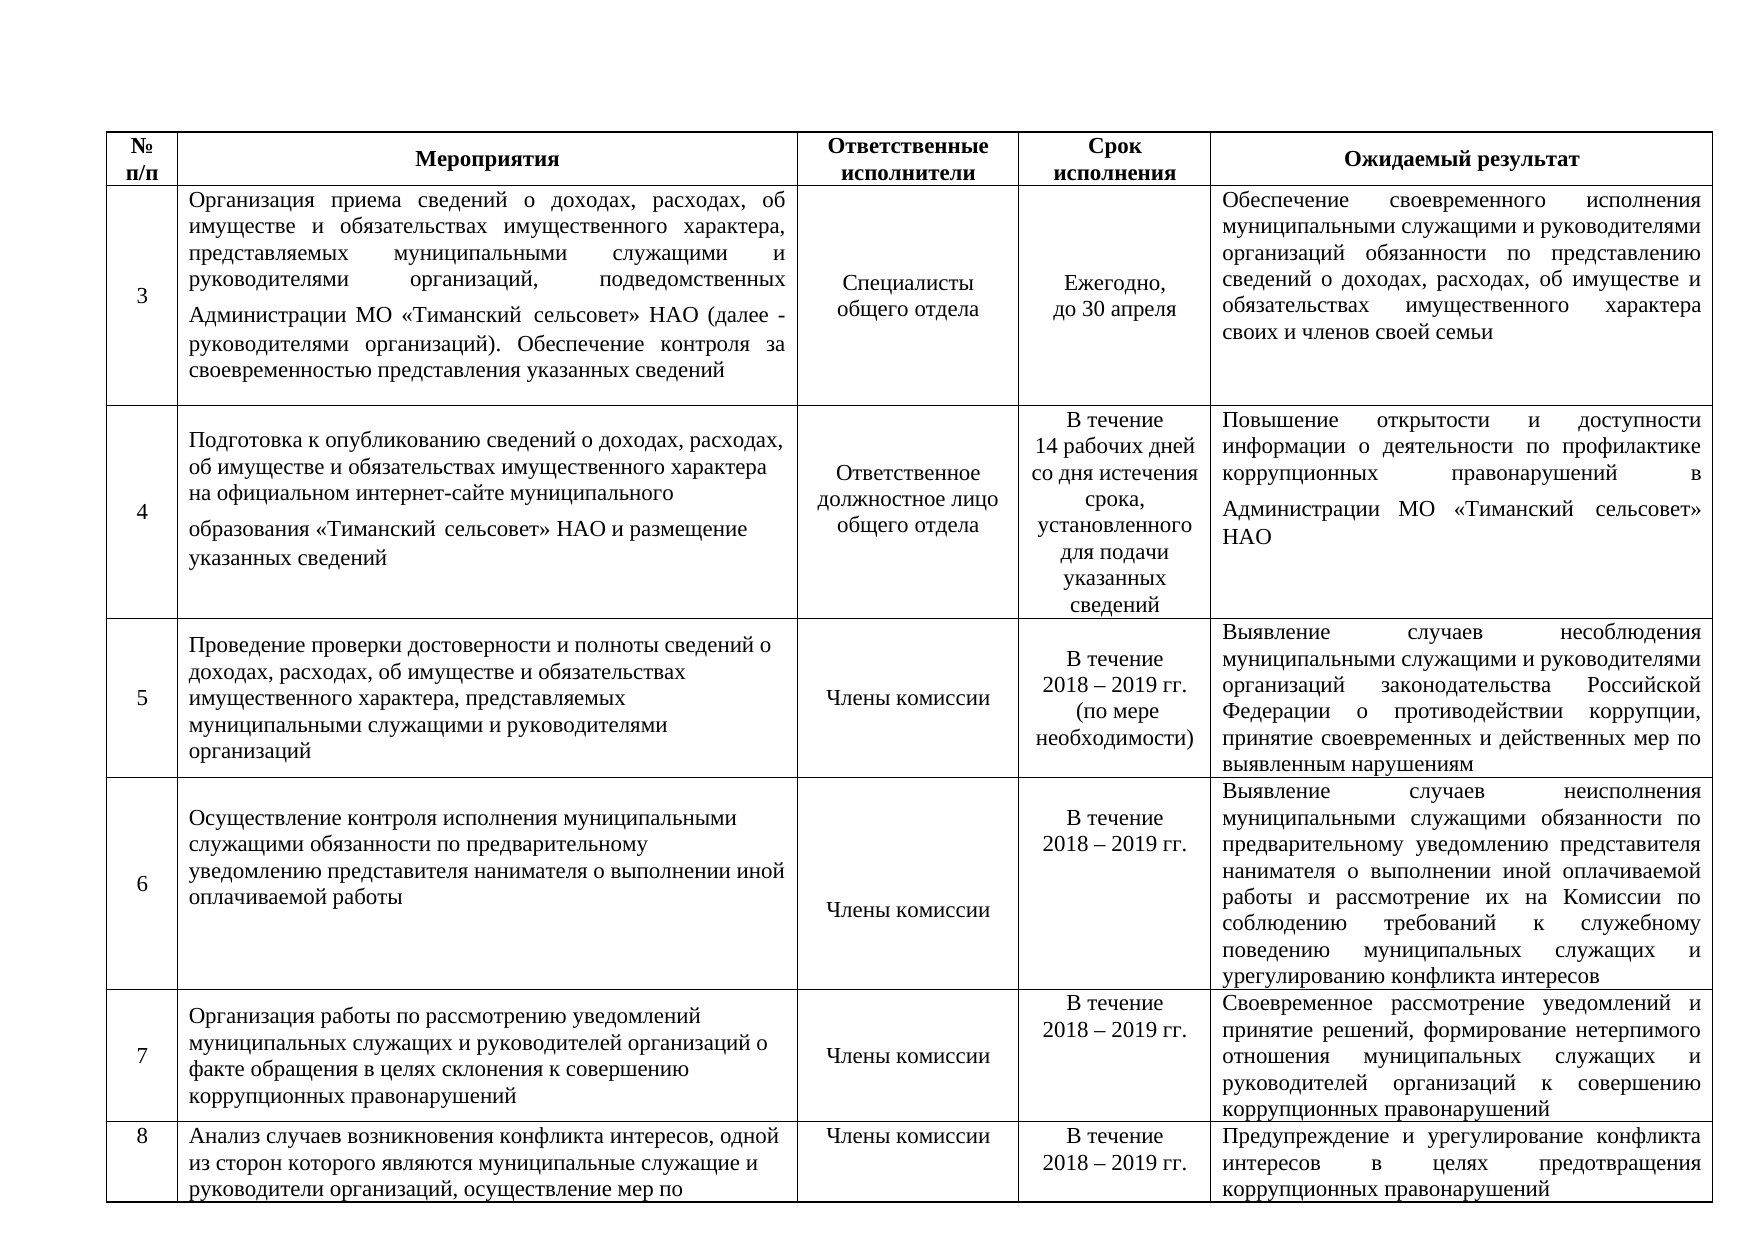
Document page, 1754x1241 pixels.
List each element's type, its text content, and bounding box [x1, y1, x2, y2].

table_cell Выявление случаев несоблюдения муниципальными служащими и руководителями организаций законодательства Российской Федерации о противодействии коррупции, принятие своевременных и действенных мер по выявленным нарушениям [1211, 619, 1712, 777]
table_cell 3 [107, 186, 177, 405]
table_cell Подготовка к опубликованию сведений о доходах, расходах, об имуществе и обязательствах имущественного характера на официальном интернет-сайте муниципального образования «Тиманский сельсовет» НАО и размещение указанных сведений [178, 406, 797, 617]
table_cell Выявление случаев неисполнения муниципальными служащими обязанности по предварительному уведомлению представителя нанимателя о выполнении иной оплачиваемой работы и рассмотрение их на Комиссии по соблюдению требований к служебному поведению муниципальных служащих и урегулированию конфликта интересов [1211, 778, 1712, 988]
table_cell Осуществление контроля исполнения муниципальными служащими обязанности по предварительному уведомлению представителя нанимателя о выполнении иной оплачиваемой работы [178, 778, 797, 988]
table_cell В течение 2018 – 2019 гг. (по мере необходимости) [1019, 619, 1210, 777]
table_cell В течение 2018 – 2019 гг. [1019, 1122, 1210, 1201]
table_cell Специалисты общего отдела [798, 186, 1018, 405]
table_cell Организация приема сведений о доходах, расходах, об имуществе и обязательствах имущественного характера, представляемых муниципальными служащими и руководителями организаций, подведомственных Администрации МО «Тиманский сельсовет» НАО (далее - руководителями организаций). Обеспечение контроля за своевременностью представления указанных сведений [178, 186, 797, 405]
table_cell В течение 2018 – 2019 гг. [1019, 778, 1210, 988]
table_cell 7 [107, 990, 177, 1121]
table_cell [178, 1122, 797, 1201]
table_cell Ежегодно, до 30 апреля [1019, 186, 1210, 405]
table_header Ожидаемый результат [1211, 133, 1712, 185]
table_cell В течение 2018 – 2019 гг. [1019, 990, 1210, 1121]
table_cell Своевременное рассмотрение уведомлений и принятие решений, формирование нетерпимого отношения муниципальных служащих и руководителей организаций к совершению коррупционных правонарушений [1211, 990, 1712, 1121]
table_cell Обеспечение своевременного исполнения муниципальными служащими и руководителями организаций обязанности по представлению сведений о доходах, расходах, об имуществе и обязательствах имущественного характера своих и членов своей семьи [1211, 186, 1712, 405]
table_cell 4 [107, 406, 177, 617]
table_header Мероприятия [178, 133, 797, 185]
table_header № п/п [107, 133, 177, 185]
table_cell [1211, 1122, 1712, 1201]
table_cell Члены комиссии [798, 1122, 1018, 1201]
table_cell Члены комиссии [798, 619, 1018, 777]
table_cell Члены комиссии [798, 990, 1018, 1121]
table_cell 5 [107, 619, 177, 777]
table_header Ответственные исполнители [798, 133, 1018, 185]
table_cell Члены комиссии [798, 778, 1018, 988]
table_cell В течение 14 рабочих дней со дня истечения срока, установленного для подачи указанных сведений [1019, 406, 1210, 617]
table_cell 8 [107, 1122, 177, 1201]
table_cell Организация работы по рассмотрению уведомлений муниципальных служащих и руководителей организаций о факте обращения в целях склонения к совершению коррупционных правонарушений [178, 990, 797, 1121]
table_cell Повышение открытости и доступности информации о деятельности по профилактике коррупционных правонарушений в Администрации МО «Тиманский сельсовет» НАО [1211, 406, 1712, 617]
table_cell 6 [107, 778, 177, 988]
table_cell Ответственное должностное лицо общего отдела [798, 406, 1018, 617]
table_cell Проведение проверки достоверности и полноты сведений о доходах, расходах, об имуществе и обязательствах имущественного характера, представляемых муниципальными служащими и руководителями организаций [178, 619, 797, 777]
table_header Срок исполнения [1019, 133, 1210, 185]
